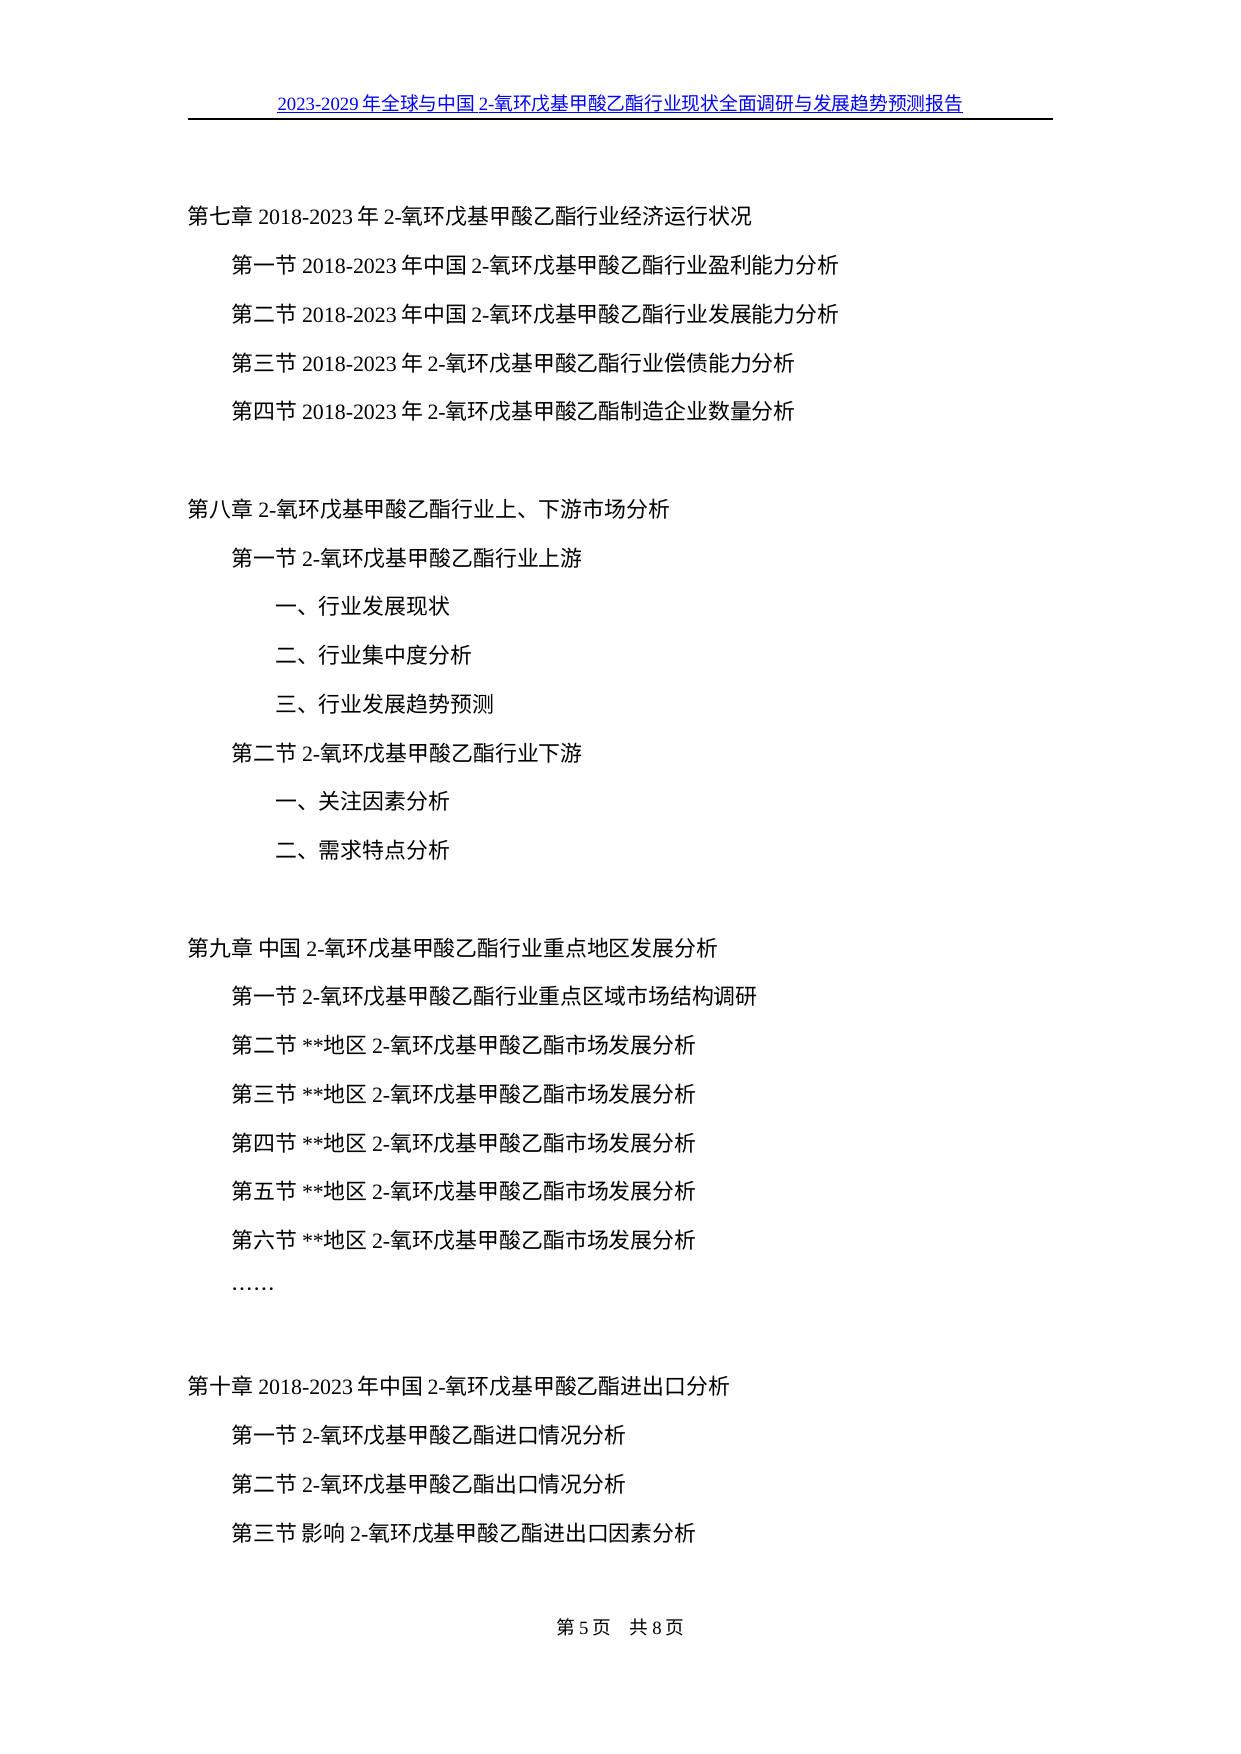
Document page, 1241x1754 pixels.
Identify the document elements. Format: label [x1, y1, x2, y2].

text [187, 150, 1053, 1548]
